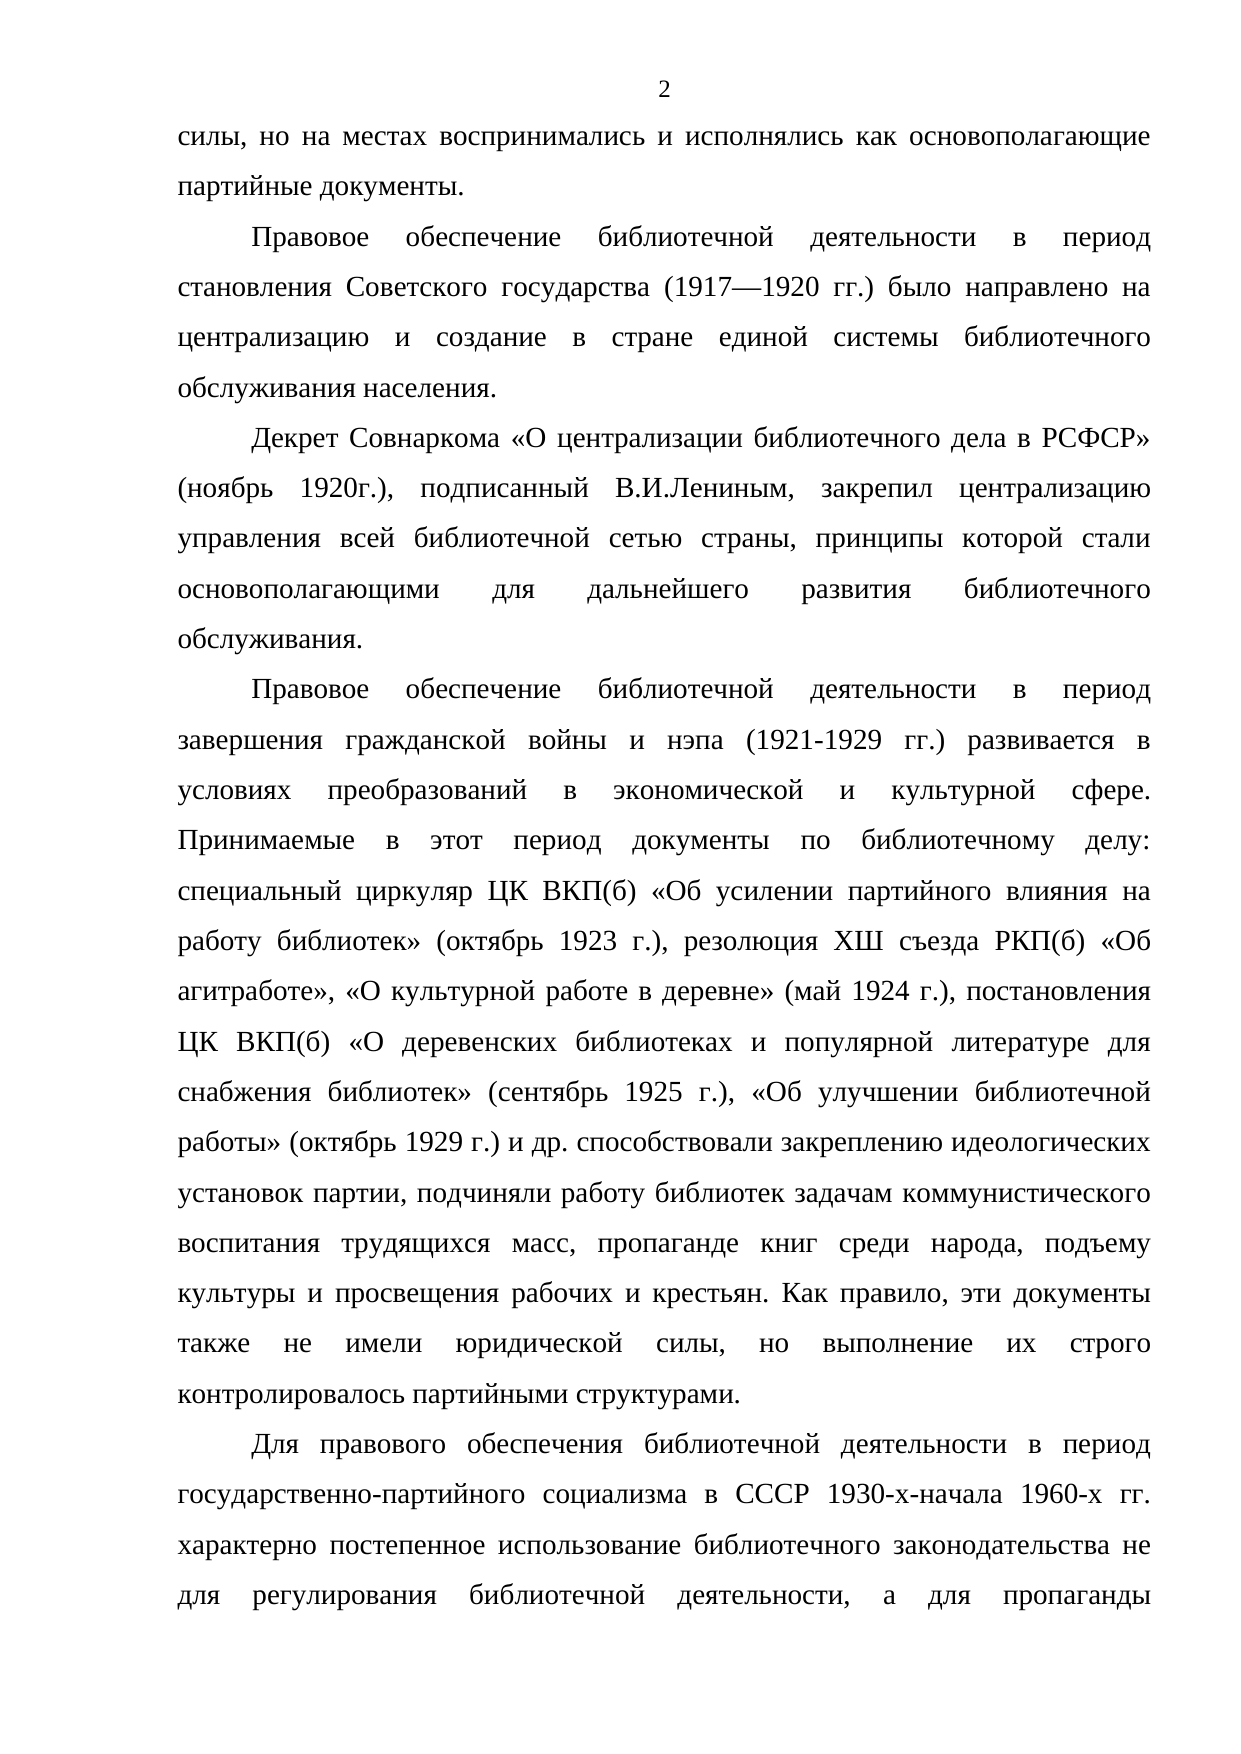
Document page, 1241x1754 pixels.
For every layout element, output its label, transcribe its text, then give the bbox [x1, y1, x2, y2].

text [177, 1426, 1152, 1611]
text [177, 118, 1152, 202]
text Декрет Совнаркома «О централизации библиотечного дела в РСФСР» (ноябрь 1920г.), подписанный В.И.Лениным, закрепил централизацию управления всей библиотечной сетью страны, принципы которой стали основополагающими для дальнейшего развития библиотечного обслуживания. [177, 420, 1152, 655]
text Правовое обеспечение библиотечной деятельности в период становления Советского государства (1917—1920 гг.) было направлено на централизацию и создание в стране единой системы библиотечного обслуживания населения. [177, 219, 1152, 403]
text Правовое обеспечение библиотечной деятельности в период завершения гражданской войны и нэпа (1921-1929 гг.) развивается в условиях преобразований в экономической и культурной сфере. Принимаемые в этот период документы по библиотечному делу: специальный циркуляр ЦК ВКП(б) «Об усилении партийного влияния на работу библиотек» (октябрь 1923 г.), резолюция ХШ съезда РКП(б) «Об агитработе», «О культурной работе в деревне» (май 1924 г.), постановления ЦК ВКП(б) «О деревенских библиотеках и популярной литературе для снабжения библиотек» (сентябрь 1925 г.), «Об улучшении библиотечной работы» (октябрь 1929 г.) и др. способствовали закреплению идеологических установок партии, подчиняли работу библиотек задачам коммунистического воспитания трудящихся масс, пропаганде книг среди народа, подъему культуры и просвещения рабочих и крестьян. Как правило, эти документы также не имели юридической силы, но выполнение их строго контролировалось партийными структурами. [177, 672, 1152, 1409]
